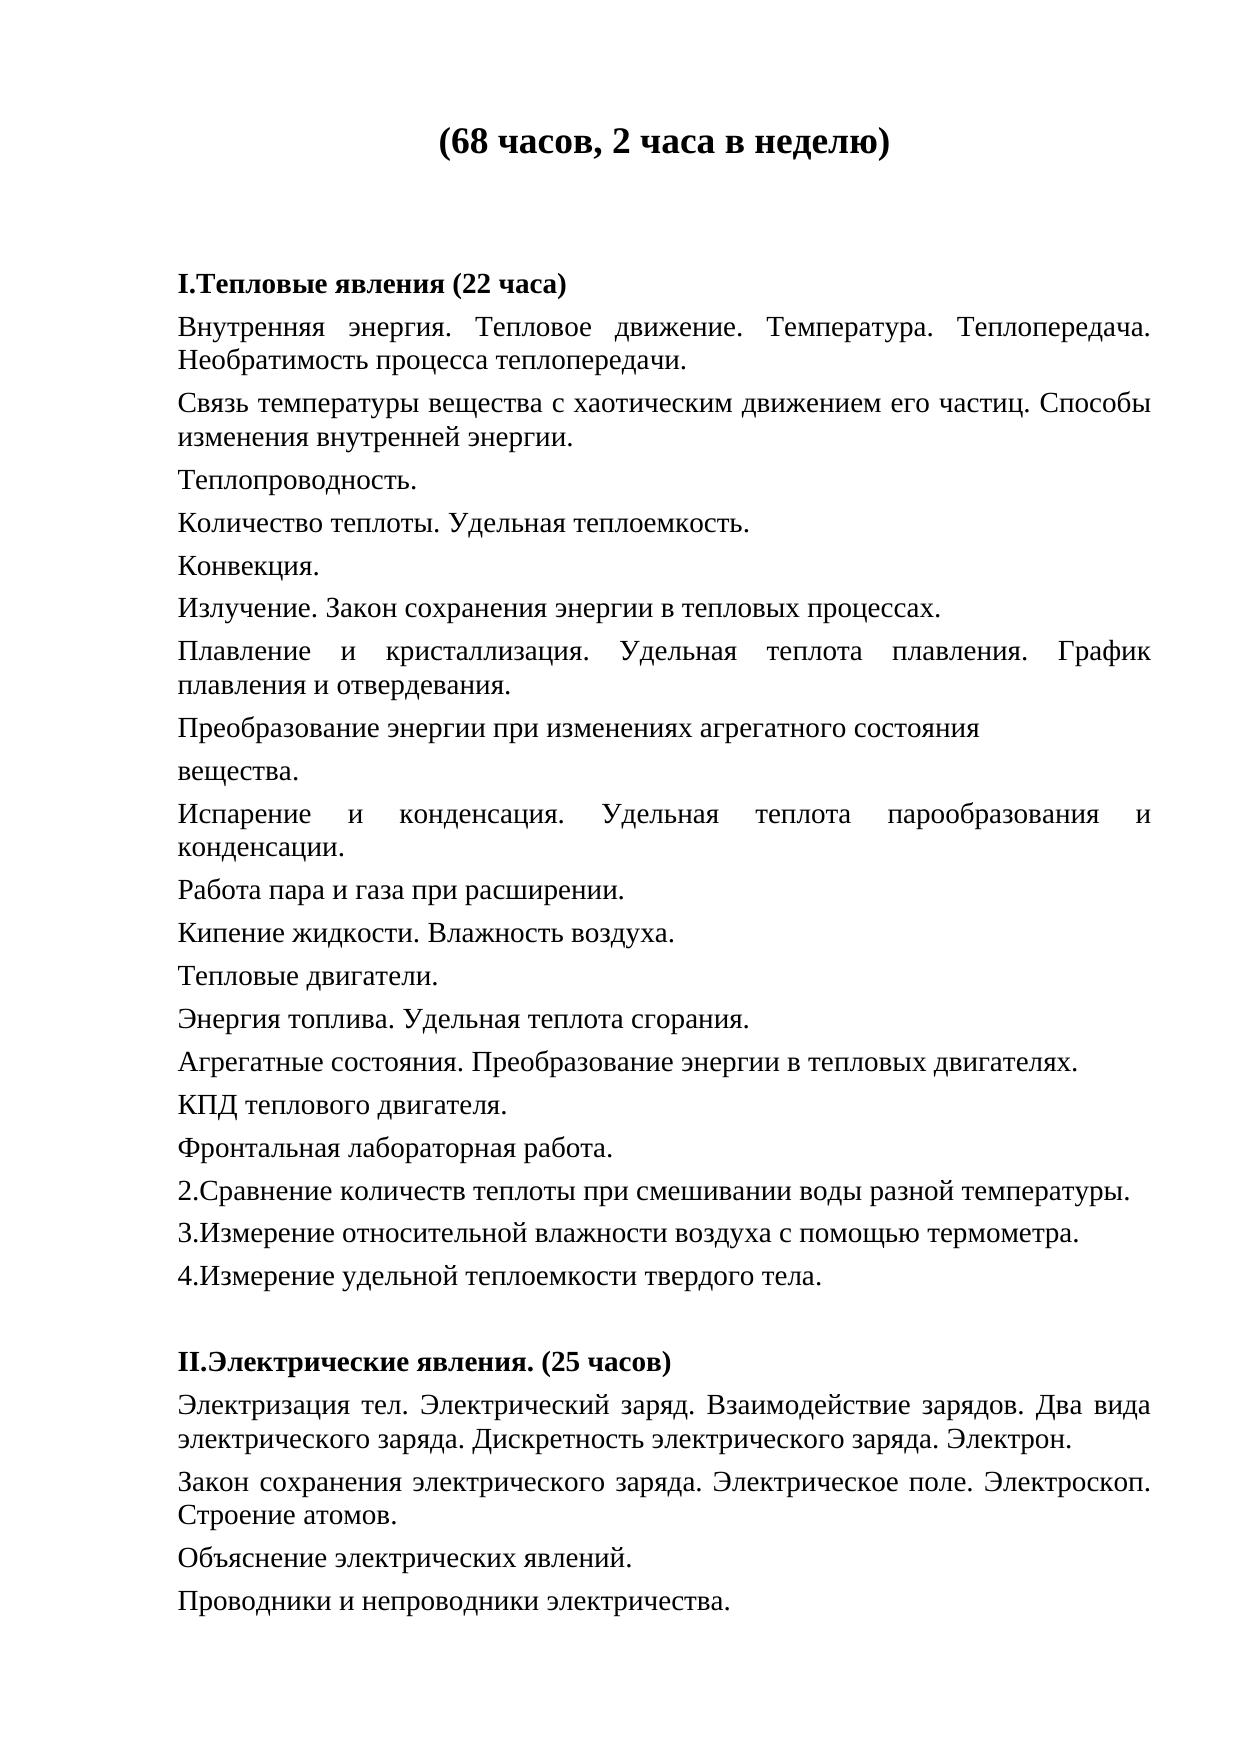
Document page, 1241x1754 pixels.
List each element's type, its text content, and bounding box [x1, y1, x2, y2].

text Агрегатные состояния. Преобразование энергии в тепловых двигателях. [177, 1044, 1152, 1077]
text Количество теплоты. Удельная теплоемкость. [177, 505, 1152, 538]
text Электризация тел. Электрический заряд. Взаимодействие зарядов. Два вида электрического заряда. Дискретность электрического заряда. Электрон. [177, 1387, 1152, 1454]
text (68 часов, 2 часа в неделю) [177, 118, 1152, 161]
text Фронтальная лабораторная работа. [177, 1130, 1152, 1163]
text 3.Измерение относительной влажности воздуха с помощью термометра. [177, 1216, 1152, 1249]
text Плавление и кристаллизация. Удельная теплота плавления. График плавления и отвердевания. [177, 633, 1152, 701]
text Связь температуры вещества с хаотическим движением его частиц. Способы изменения внутренней энергии. [177, 385, 1152, 452]
text Конвекция. [177, 548, 1152, 581]
text вещества. [177, 753, 1152, 786]
text Испарение и конденсация. Удельная теплота парообразования и конденсации. [177, 796, 1152, 863]
text Объяснение электрических явлений. [177, 1540, 1152, 1574]
text Энергия топлива. Удельная теплота сгорания. [177, 1001, 1152, 1034]
text Излучение. Закон сохранения энергии в тепловых процессах. [177, 591, 1152, 624]
text I.Тепловые явления (22 часа) [177, 266, 1152, 299]
text Работа пара и газа при расширении. [177, 872, 1152, 906]
text Закон сохранения электрического заряда. Электрическое поле. Электроскоп. Строение атомов. [177, 1464, 1152, 1531]
text II.Электрические явления. (25 часов) [177, 1344, 1152, 1378]
text Проводники и непроводники электричества. [177, 1583, 1152, 1617]
text Теплопроводность. [177, 462, 1152, 495]
text 4.Измерение удельной теплоемкости твердого тела. [177, 1258, 1152, 1292]
text Кипение жидкости. Влажность воздуха. [177, 915, 1152, 949]
text Преобразование энергии при изменениях агрегатного состояния [177, 710, 1152, 743]
text 2.Сравнение количеств теплоты при смешивании воды разной температуры. [177, 1173, 1152, 1206]
text КПД теплового двигателя. [177, 1087, 1152, 1120]
text Тепловые двигатели. [177, 958, 1152, 992]
text Внутренняя энергия. Тепловое движение. Температура. Теплопередача. Необратимость процесса теплопередачи. [177, 309, 1152, 376]
